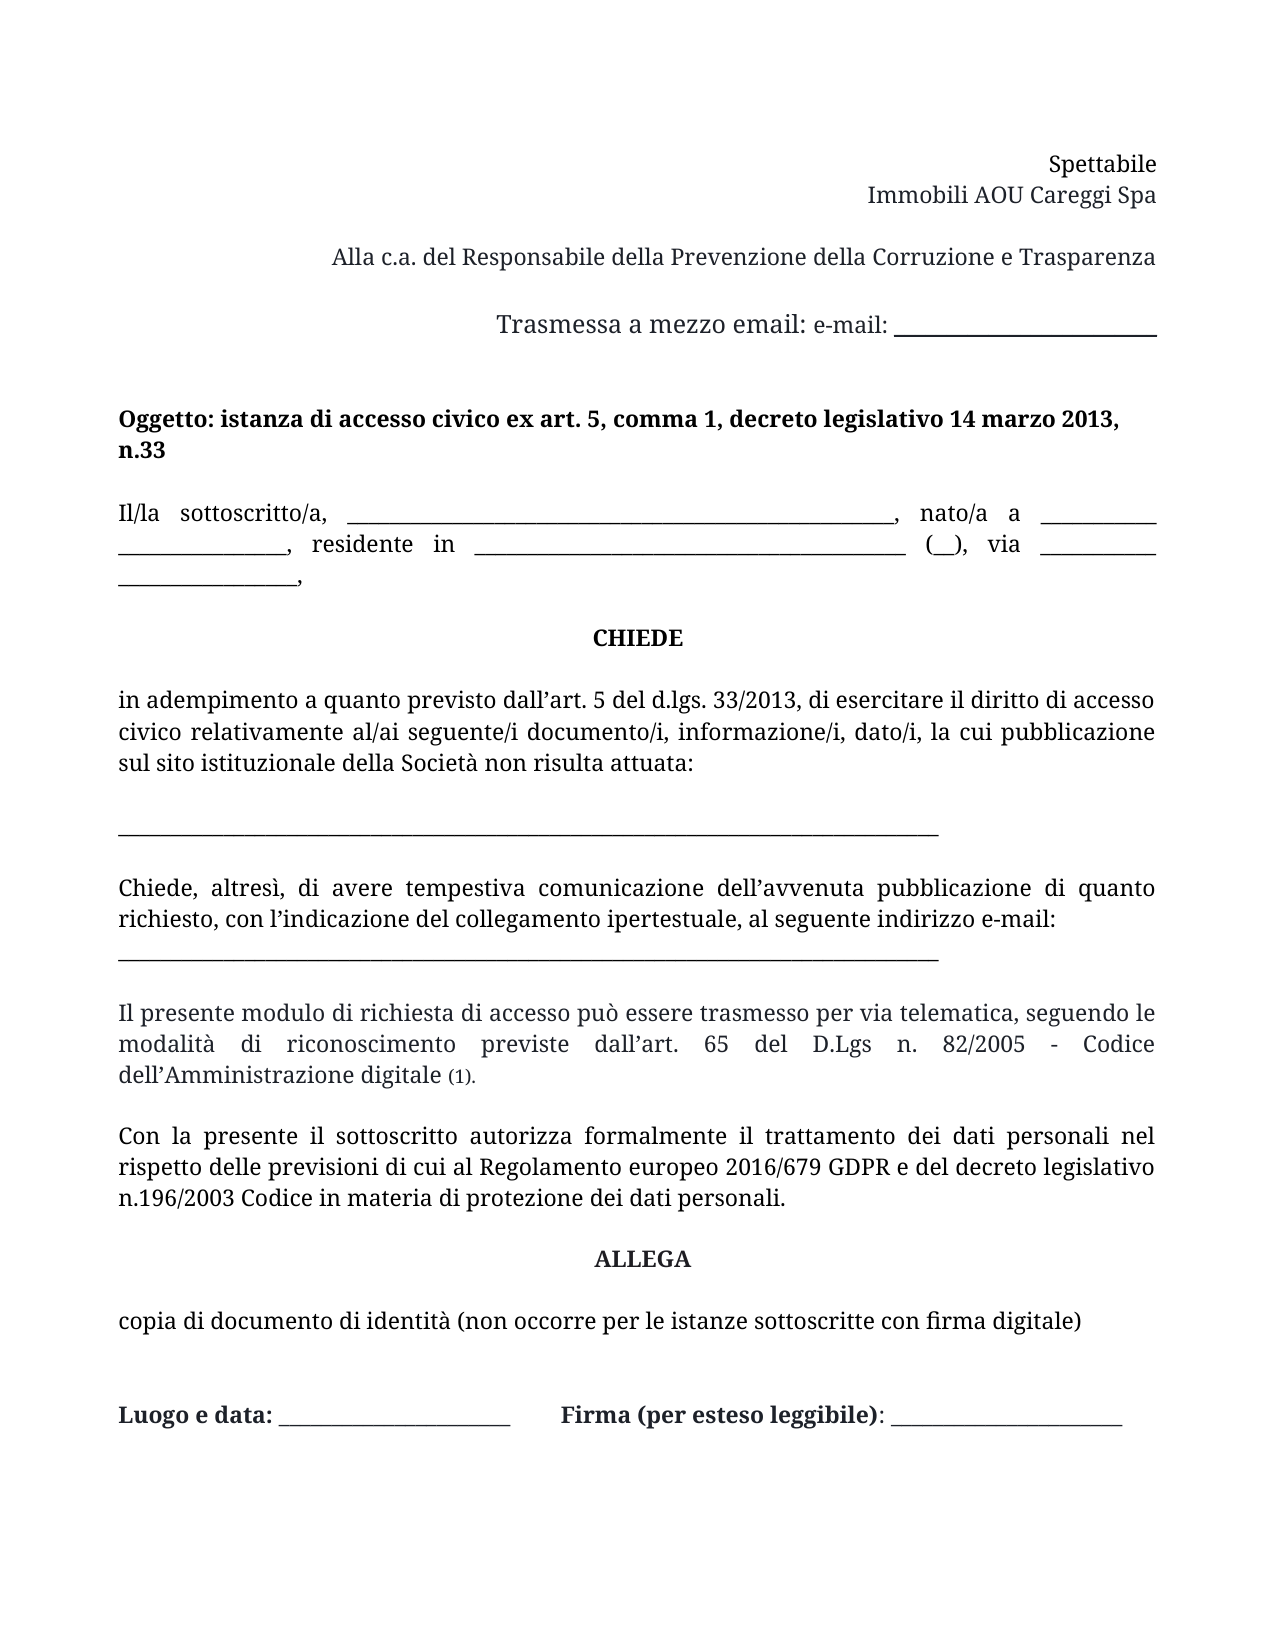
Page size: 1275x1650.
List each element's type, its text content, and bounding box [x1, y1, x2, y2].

text ALLEGA [118, 1243, 1157, 1274]
text Il/la sottoscritto/a, ____________________________________________________, nato/a a ___________ ________________, residente in _________________________________________ (__), via ___________ _________________, [118, 497, 1157, 591]
text Trasmessa a mezzo email: e-mail: _________________________ [413, 307, 1157, 341]
text copia di documento di identità (non occorre per le istanze sottoscritte con firma digitale) [118, 1305, 1157, 1337]
text Luogo e data: ______________________ Firma (per esteso leggibile): ______________________ [118, 1399, 1157, 1430]
text Immobili AOU Careggi Spa [118, 179, 1157, 210]
text CHIEDE [118, 622, 1157, 653]
text Oggetto: istanza di accesso civico ex art. 5, comma 1, decreto legislativo 14 marzo 2013, n.33 [118, 403, 1157, 466]
text ______________________________________________________________________________ [118, 934, 1157, 966]
text Alla c.a. del Responsabile della Prevenzione della Corruzione e Trasparenza [118, 241, 1157, 273]
text Chiede, altresì, di avere tempestiva comunicazione dell’avvenuta pubblicazione di quanto richiesto, con l’indicazione del collegamento ipertestuale, al seguente indirizzo e-mail: [118, 872, 1157, 934]
text Con la presente il sottoscritto autorizza formalmente il trattamento dei dati personali nel rispetto delle previsioni di cui al Regolamento europeo 2016/679 GDPR e del decreto legislativo n.196/2003 Codice in materia di protezione dei dati personali. [118, 1120, 1157, 1214]
text ______________________________________________________________________________ [118, 809, 1157, 841]
text Il presente modulo di richiesta di accesso può essere trasmesso per via telematica, seguendo le modalità di riconoscimento previste dall’art. 65 del D.Lgs n. 82/2005 - Codice dell’Amministrazione digitale (1). [118, 997, 1157, 1091]
text in adempimento a quanto previsto dall’art. 5 del d.lgs. 33/2013, di esercitare il diritto di accesso civico relativamente al/ai seguente/i documento/i, informazione/i, dato/i, la cui pubblicazione sul sito istituzionale della Società non risulta attuata: [118, 684, 1157, 778]
text Spettabile [118, 148, 1157, 179]
